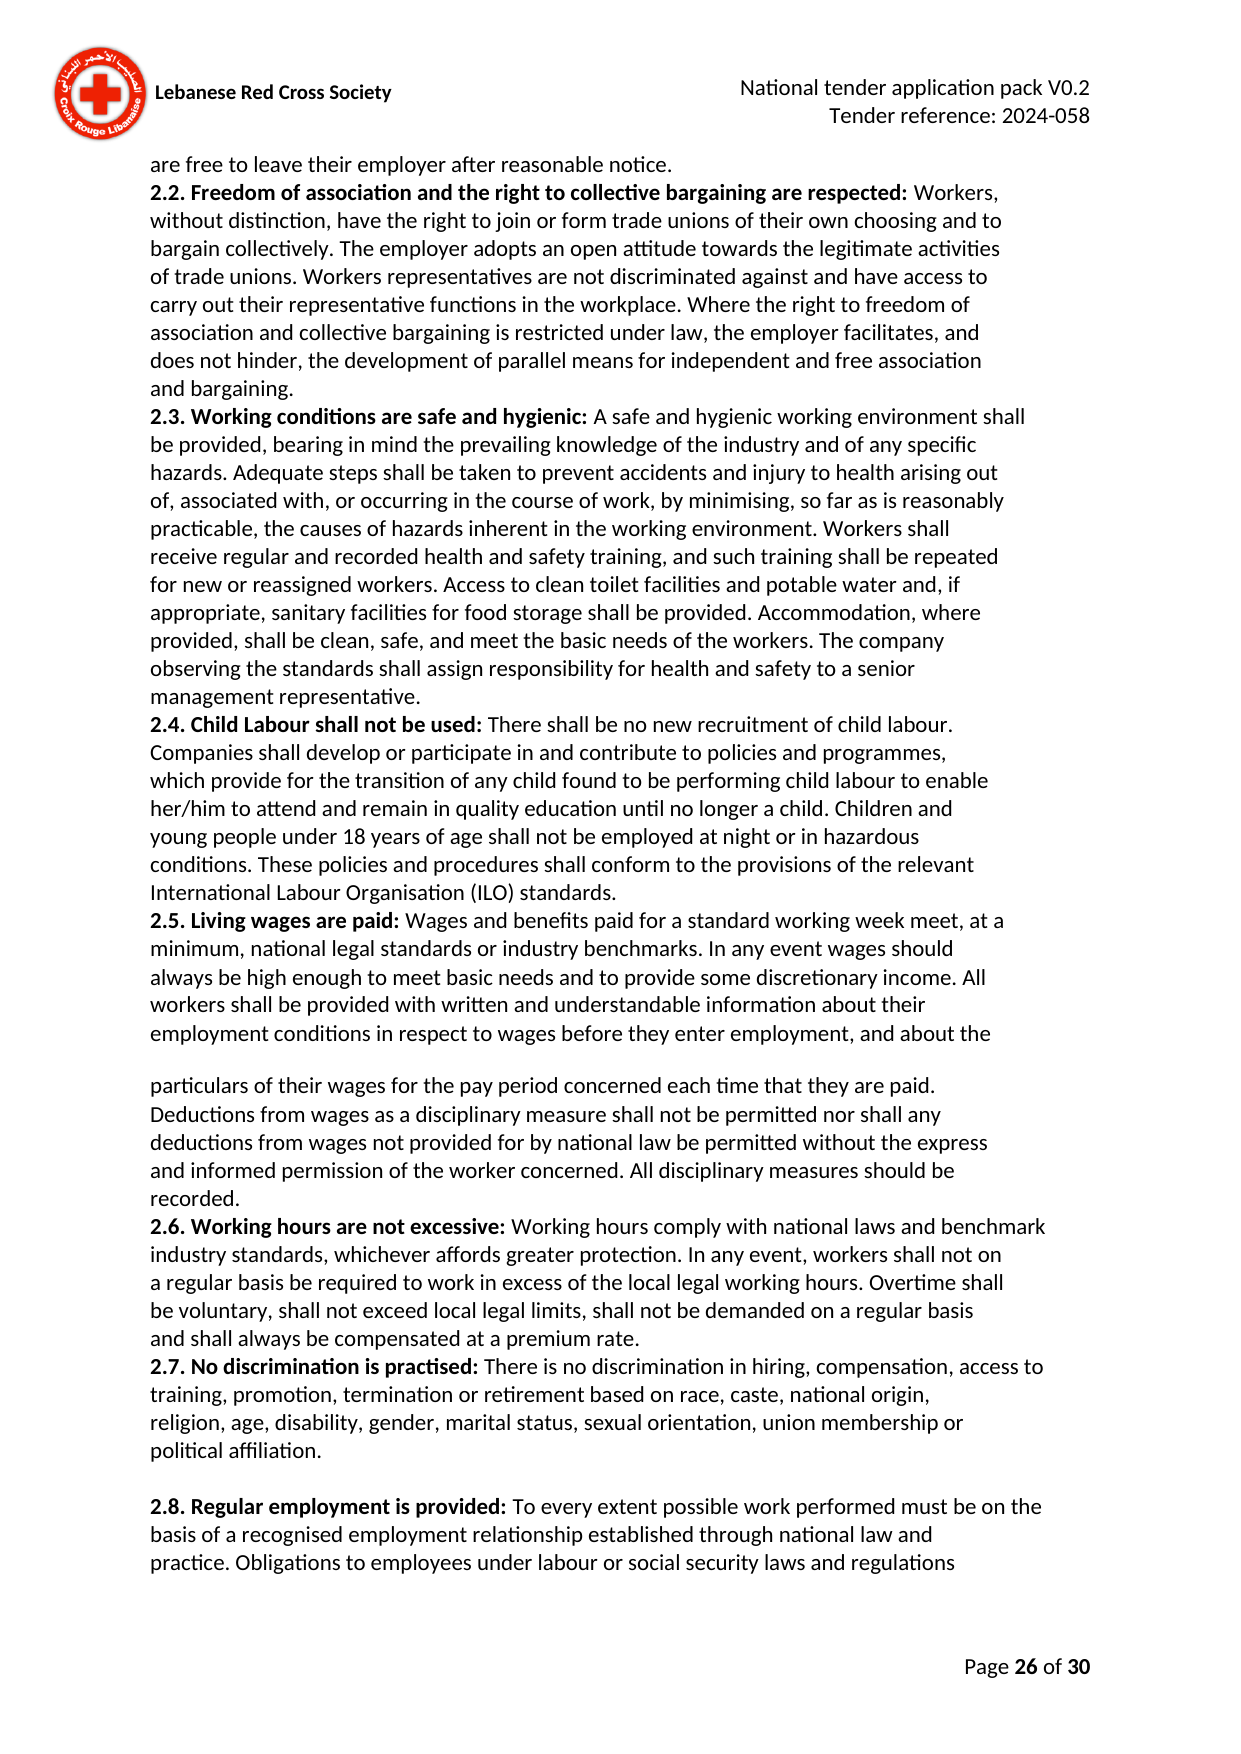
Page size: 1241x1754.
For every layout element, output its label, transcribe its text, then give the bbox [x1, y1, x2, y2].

text always be high enough to meet basic needs and to provide some discretionary income. All [150, 963, 1090, 991]
text provided, shall be clean, safe, and meet the basic needs of the workers. The company [150, 626, 1090, 654]
text practicable, the causes of hazards inherent in the working environment. Workers shall [150, 514, 1090, 542]
text for new or reassigned workers. Access to clean toilet facilities and potable water and, if [150, 570, 1090, 598]
text 2.6. Working hours are not excessive: Working hours comply with national laws and benchmark [150, 1212, 1090, 1240]
text hazards. Adequate steps shall be taken to prevent accidents and injury to health arising out [150, 458, 1090, 486]
text without distinction, have the right to join or form trade unions of their own choosing and to [150, 206, 1090, 234]
text Companies shall develop or participate in and contribute to policies and programmes, [150, 738, 1090, 766]
text International Labour Organisation (ILO) standards. [150, 878, 1090, 907]
text her/him to attend and remain in quality education until no longer a child. Children and [150, 794, 1090, 822]
text of trade unions. Workers representatives are not discriminated against and have access to [150, 262, 1090, 290]
text a regular basis be required to work in excess of the local legal working hours. Overtime shall [150, 1268, 1090, 1296]
text are free to leave their employer after reasonable notice. [150, 150, 1090, 178]
text particulars of their wages for the pay period concerned each time that they are paid. [150, 1072, 1090, 1100]
text Deductions from wages as a disciplinary measure shall not be permitted nor shall any [150, 1100, 1090, 1128]
text bargain collectively. The employer adopts an open attitude towards the legitimate activities [150, 234, 1090, 262]
text employment conditions in respect to wages before they enter employment, and about the [150, 1019, 1090, 1047]
text does not hinder, the development of parallel means for independent and free association [150, 346, 1090, 374]
text receive regular and recorded health and safety training, and such training shall be repeated [150, 542, 1090, 570]
text religion, age, disability, gender, marital status, sexual orientation, union membership or [150, 1408, 1090, 1436]
text 2.8. Regular employment is provided: To every extent possible work performed must be on the basis of a recognised employment relationship established through national law and [150, 1492, 1090, 1548]
text workers shall be provided with written and understandable information about their [150, 991, 1090, 1019]
text political affiliation. [150, 1436, 1090, 1464]
text 2.3. Working conditions are safe and hygienic: A safe and hygienic working environment shall [150, 402, 1090, 430]
text minimum, national legal standards or industry benchmarks. In any event wages should [150, 934, 1090, 963]
text observing the standards shall assign responsibility for health and safety to a senior [150, 654, 1090, 682]
text and bargaining. [150, 374, 1090, 402]
picture [43, 39, 156, 148]
text of, associated with, or occurring in the course of work, by minimising, so far as is reasonably [150, 486, 1090, 514]
text appropriate, sanitary facilities for food storage shall be provided. Accommodation, where [150, 598, 1090, 626]
text association and collective bargaining is restricted under law, the employer facilitates, and [150, 318, 1090, 346]
text management representative. [150, 682, 1090, 710]
text 2.7. No discrimination is practised: There is no discrimination in hiring, compensation, access to training, promotion, termination or retirement based on race, caste, national origin, [150, 1352, 1090, 1408]
text 2.5. Living wages are paid: Wages and benefits paid for a standard working week meet, at a [150, 907, 1090, 934]
text young people under 18 years of age shall not be employed at night or in hazardous [150, 822, 1090, 851]
text conditions. These policies and procedures shall conform to the provisions of the relevant [150, 851, 1090, 878]
text industry standards, whichever affords greater protection. In any event, workers shall not on [150, 1240, 1090, 1268]
text be voluntary, shall not exceed local legal limits, shall not be demanded on a regular basis [150, 1296, 1090, 1324]
text recorded. [150, 1184, 1090, 1212]
text and shall always be compensated at a premium rate. [150, 1324, 1090, 1352]
text which provide for the transition of any child found to be performing child labour to enable [150, 766, 1090, 794]
text carry out their representative functions in the workplace. Where the right to freedom of [150, 290, 1090, 318]
text 2.4. Child Labour shall not be used: There shall be no new recruitment of child labour. [150, 710, 1090, 738]
text and informed permission of the worker concerned. All disciplinary measures should be [150, 1156, 1090, 1184]
text 2.2. Freedom of association and the right to collective bargaining are respected: Workers, [150, 178, 1090, 206]
text deductions from wages not provided for by national law be permitted without the express [150, 1128, 1090, 1156]
text practice. Obligations to employees under labour or social security laws and regulations [150, 1548, 1090, 1576]
text be provided, bearing in mind the prevailing knowledge of the industry and of any specific [150, 430, 1090, 458]
